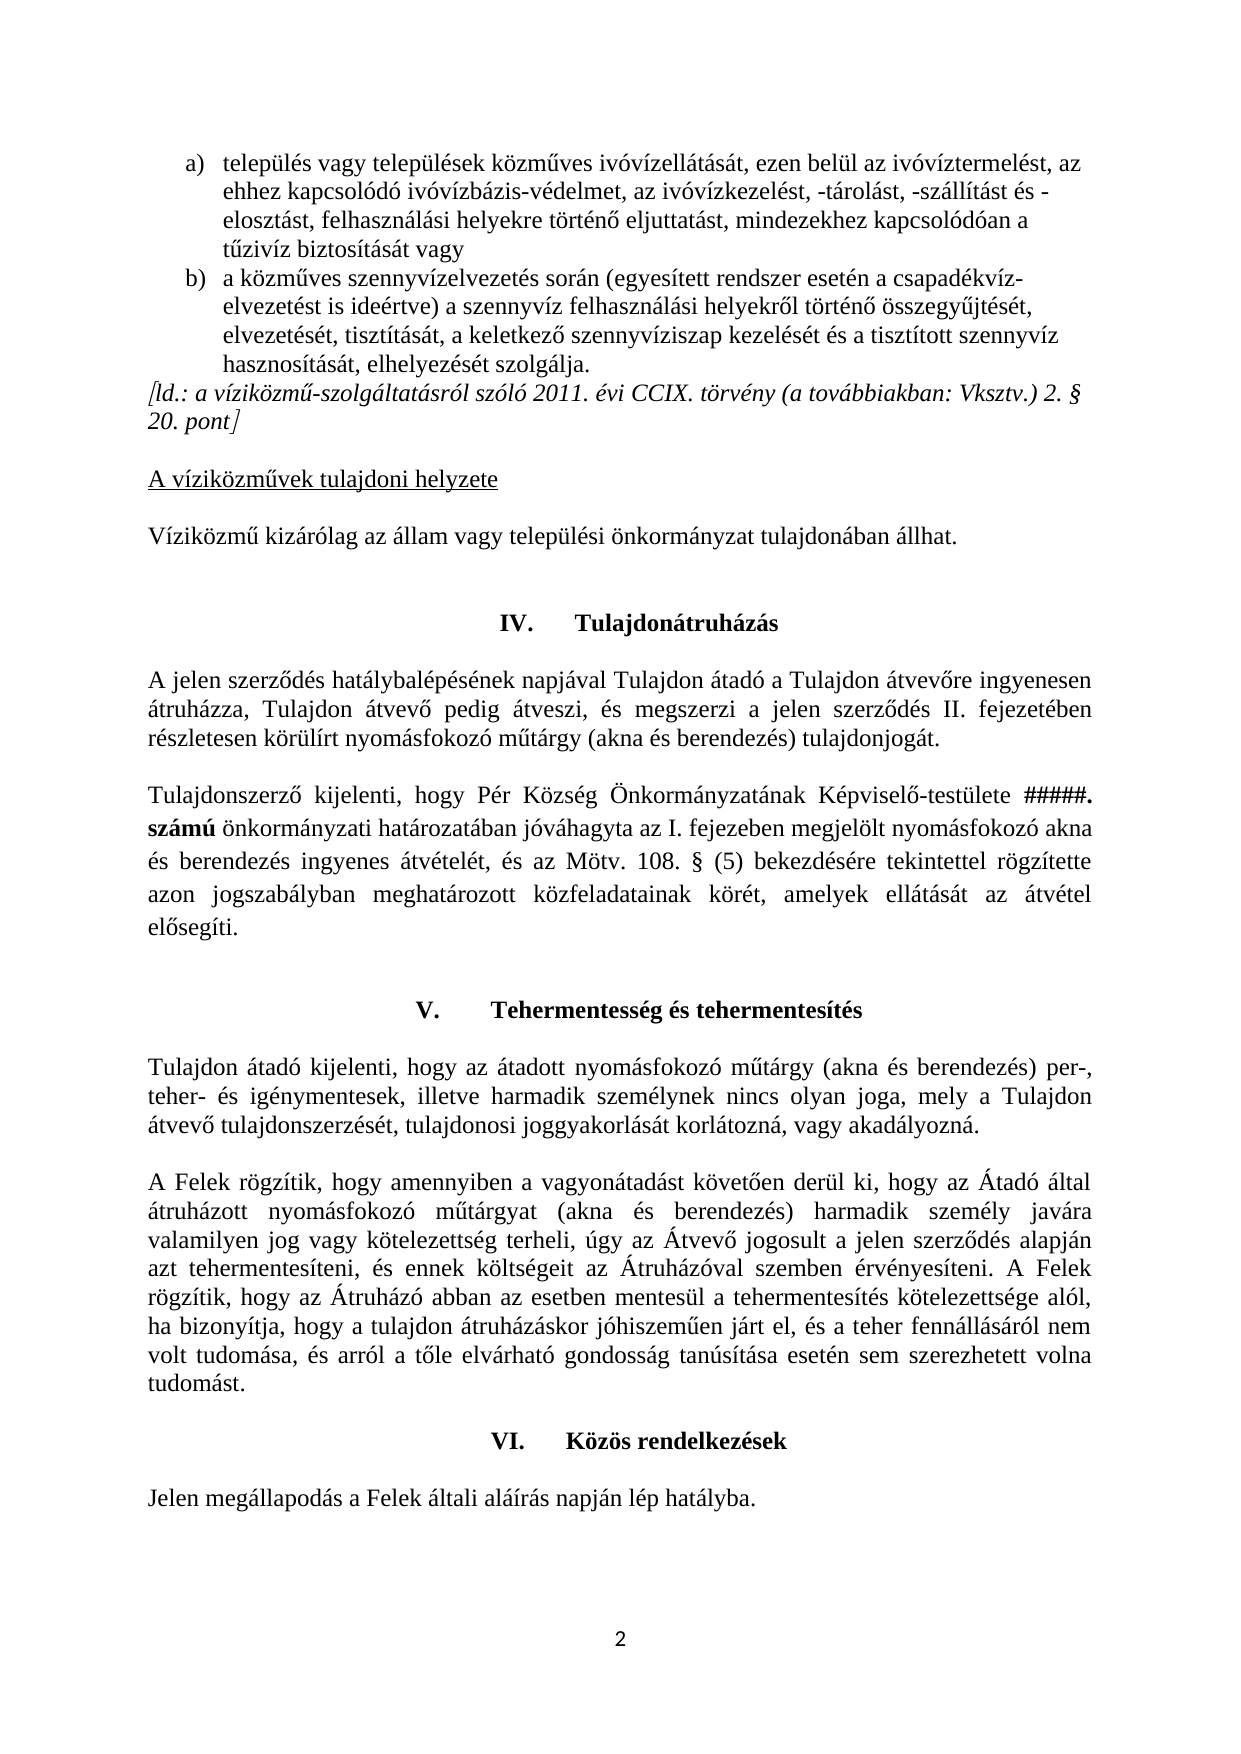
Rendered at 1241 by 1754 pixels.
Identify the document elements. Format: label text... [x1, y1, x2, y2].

text A jelen szerződés hatálybalépésének napjával Tulajdon átadó a Tulajdon átvevőre ingyenesen átruházza, Tulajdon átvevő pedig átveszi, és megszerzi a jelen szerződés II. fejezetében részletesen körülírt nyomásfokozó műtárgy (akna és berendezés) tulajdonjogát. [148, 665, 1093, 751]
text Víziközmű kizárólag az állam vagy települési önkormányzat tulajdonában állhat. [148, 521, 1093, 550]
list település vagy települések közműves ivóvízellátását, ezen belül az ivóvíztermelést, az ehhez kapcsolódó ivóvízbázis-védelmet, az ivóvízkezelést, -tárolást, -szállítást és -elosztást, felhasználási helyekre történő eljuttatást, mindezekhez kapcsolódóan a tűzivíz biztosítását vagy [185, 148, 1093, 263]
text A víziközművek tulajdoni helyzete [148, 464, 1093, 493]
text Tulajdonszerző kijelenti, hogy Pér Község Önkormányzatának Képviselő-testülete #####. számú önkormányzati határozatában jóváhagyta az I. fejezeben megjelölt nyomásfokozó akna és berendezés ingyenes átvételét, és az Mötv. 108. § (5) bekezdésére tekintettel rögzítette azon jogszabályban meghatározott közfeladatainak körét, amelyek ellátását az átvétel elősegíti. [148, 780, 1093, 941]
text A Felek rögzítik, hogy amennyiben a vagyonátadást követően derül ki, hogy az Átadó által átruházott nyomásfokozó műtárgyat (akna és berendezés) harmadik személy javára valamilyen jog vagy kötelezettség terheli, úgy az Átvevő jogosult a jelen szerződés alapján azt tehermentesíteni, és ennek költségeit az Átruházóval szemben érvényesíteni. A Felek rögzítik, hogy az Átruházó abban az esetben mentesül a tehermentesítés kötelezettsége alól, ha bizonyítja, hogy a tulajdon átruházáskor jóhiszeműen járt el, és a teher fennállásáról nem volt tudomása, és arról a tőle elvárható gondosság tanúsítása esetén sem szerezhetett volna tudomást. [148, 1167, 1093, 1397]
list Tehermentesség és tehermentesítés [185, 995, 1093, 1023]
text ld.: a víziközmű-szolgáltatásról szóló 2011. évi CCIX. törvény (a továbbiakban: Vksztv.) 2. § 20. pont [148, 378, 1093, 435]
text Tulajdon átadó kijelenti, hogy az átadott nyomásfokozó műtárgy (akna és berendezés) per-, teher- és igénymentesek, illetve harmadik személynek nincs olyan joga, mely a Tulajdon átvevő tulajdonszerzését, tulajdonosi joggyakorlását korlátozná, vagy akadályozná. [148, 1052, 1093, 1138]
list a közműves szennyvízelvezetés során (egyesített rendszer esetén a csapadékvíz-elvezetést is ideértve) a szennyvíz felhasználási helyekről történő összegyűjtését, elvezetését, tisztítását, a keletkező szennyvíziszap kezelését és a tisztított szennyvíz hasznosítását, elhelyezését szolgálja. [185, 263, 1093, 378]
list Közös rendelkezések [185, 1426, 1093, 1455]
list Tulajdonátruházás [185, 608, 1093, 636]
text Jelen megállapodás a Felek általi aláírás napján lép hatályba. [148, 1483, 1093, 1512]
